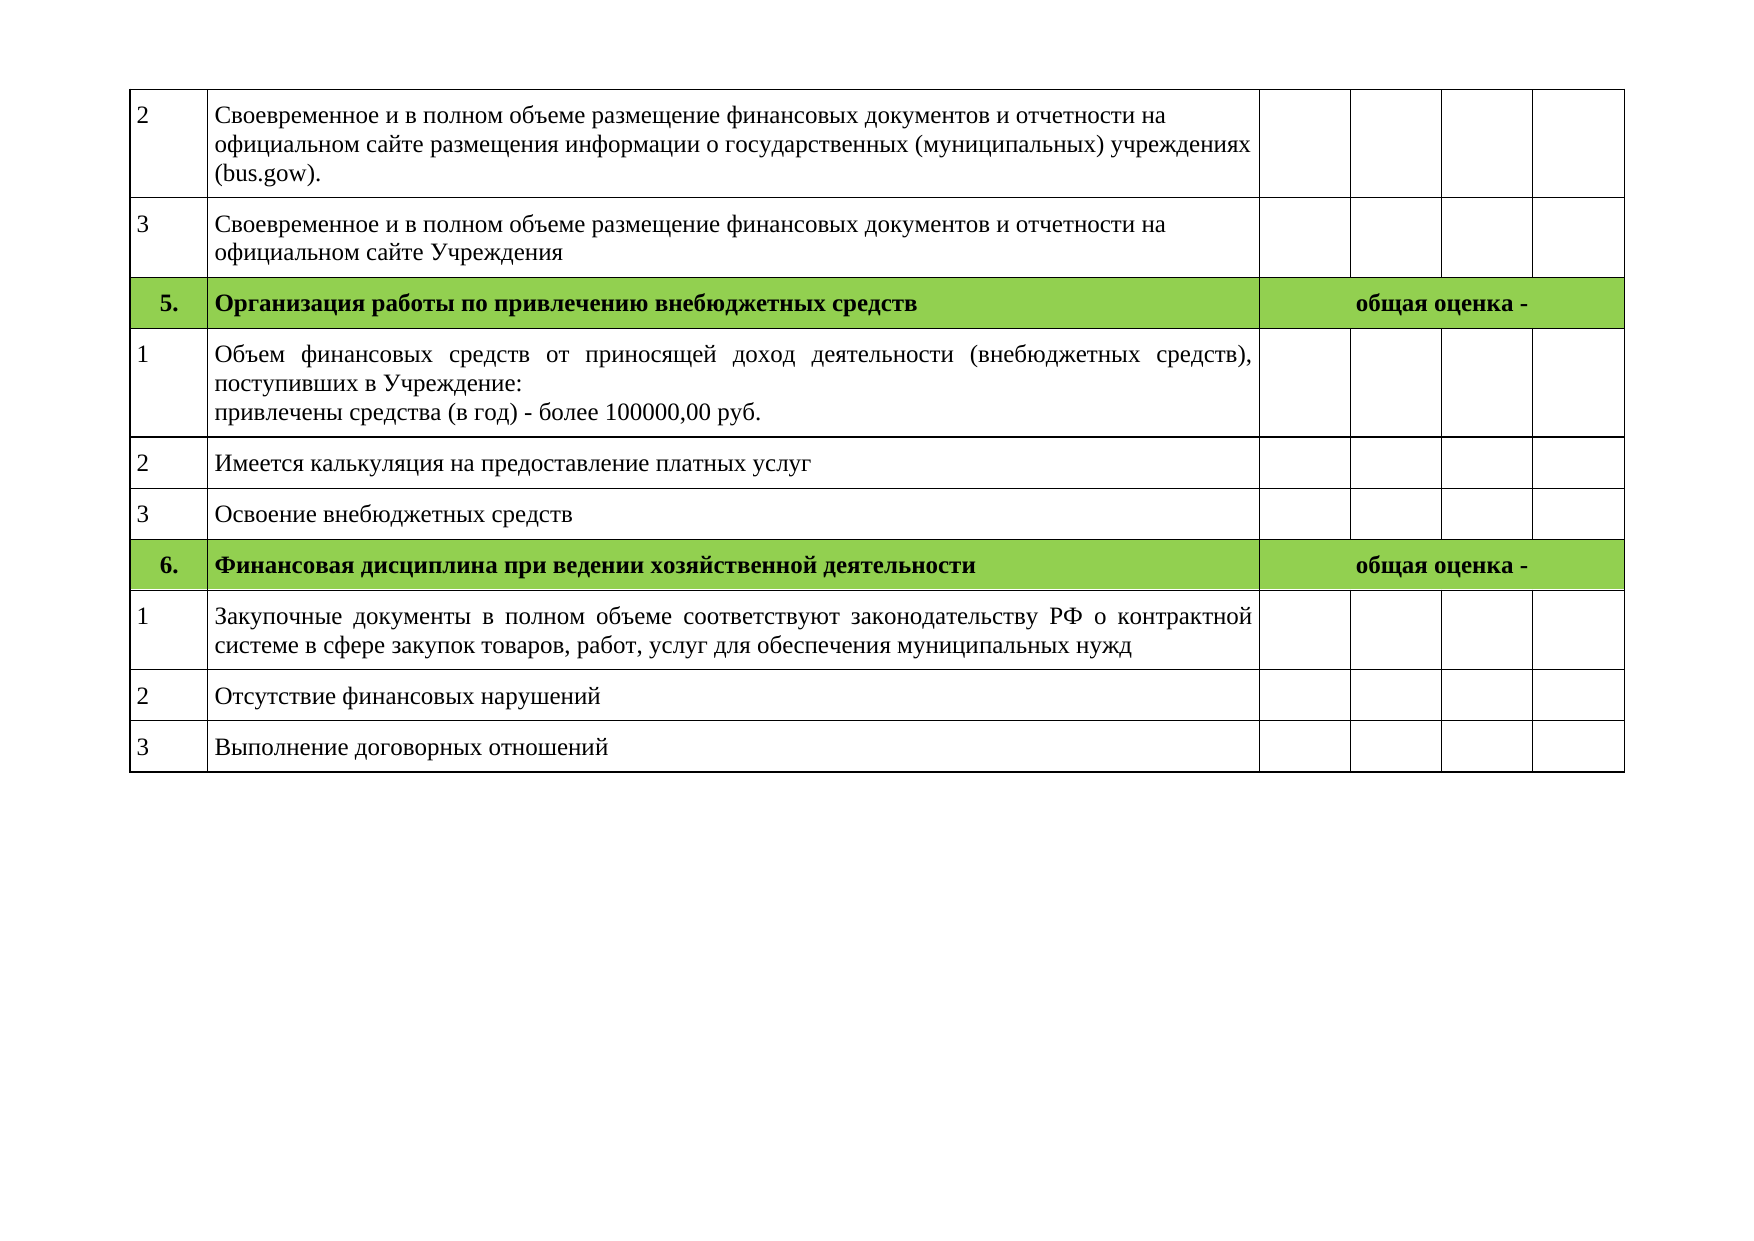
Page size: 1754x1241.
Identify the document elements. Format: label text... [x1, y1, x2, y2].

table_cell [1260, 90, 1350, 197]
table_cell общая оценка - [1260, 278, 1624, 328]
table_cell Выполнение договорных отношений [208, 721, 1259, 771]
table_cell [1533, 591, 1624, 669]
table_cell 1 [131, 591, 207, 669]
table_cell [1260, 438, 1350, 487]
table_cell [1351, 90, 1441, 197]
table_cell [1533, 90, 1624, 197]
table_cell [1351, 198, 1441, 277]
table_cell [1533, 438, 1624, 487]
table_cell Финансовая дисциплина при ведении хозяйственной деятельности [208, 540, 1259, 589]
table_cell [1260, 721, 1350, 771]
table_cell [1533, 198, 1624, 277]
table_cell Освоение внебюджетных средств [208, 489, 1259, 538]
table_cell 6. [131, 540, 207, 589]
table_cell Своевременное и в полном объеме размещение финансовых документов и отчетности на официальном сайте размещения информации о государственных (муниципальных) учреждениях (bus.gow). [208, 90, 1259, 197]
table_cell [1260, 591, 1350, 669]
table_cell [1442, 721, 1532, 771]
table_cell [1442, 90, 1532, 197]
table_cell [1442, 198, 1532, 277]
table_cell [1533, 721, 1624, 771]
table_cell 2 [131, 438, 207, 487]
table_cell [1260, 670, 1350, 720]
table_cell [1351, 438, 1441, 487]
table_cell Объем финансовых средств от приносящей доход деятельности (внебюджетных средств), поступивших в Учреждение: привлечены средства (в год) - более 100000,00 руб. [208, 329, 1259, 436]
table_cell [1351, 670, 1441, 720]
table_cell 1 [131, 329, 207, 436]
table_cell [1442, 438, 1532, 487]
table_cell Отсутствие финансовых нарушений [208, 670, 1259, 720]
table_cell [1351, 591, 1441, 669]
table_cell 2 [131, 90, 207, 197]
table_cell [1442, 329, 1532, 436]
table_cell [1260, 489, 1350, 538]
table_cell [1351, 329, 1441, 436]
table_cell общая оценка - [1260, 540, 1624, 589]
table_cell [1260, 329, 1350, 436]
table_cell 2 [131, 670, 207, 720]
table_cell [1351, 489, 1441, 538]
table_cell [1351, 721, 1441, 771]
table_cell [1533, 329, 1624, 436]
table_cell 5. [131, 278, 207, 328]
table_cell 3 [131, 198, 207, 277]
table_cell [1260, 198, 1350, 277]
table_cell Организация работы по привлечению внебюджетных средств [208, 278, 1259, 328]
table_cell [1533, 489, 1624, 538]
table_cell 3 [131, 721, 207, 771]
table_cell [1442, 670, 1532, 720]
table_cell [1442, 591, 1532, 669]
table_cell [1442, 489, 1532, 538]
table_cell Имеется калькуляция на предоставление платных услуг [208, 438, 1259, 487]
table_cell 3 [131, 489, 207, 538]
table_cell Своевременное и в полном объеме размещение финансовых документов и отчетности на официальном сайте Учреждения [208, 198, 1259, 277]
table_cell Закупочные документы в полном объеме соответствуют законодательству РФ о контрактной системе в сфере закупок товаров, работ, услуг для обеспечения муниципальных нужд [208, 591, 1259, 669]
table_cell [1533, 670, 1624, 720]
